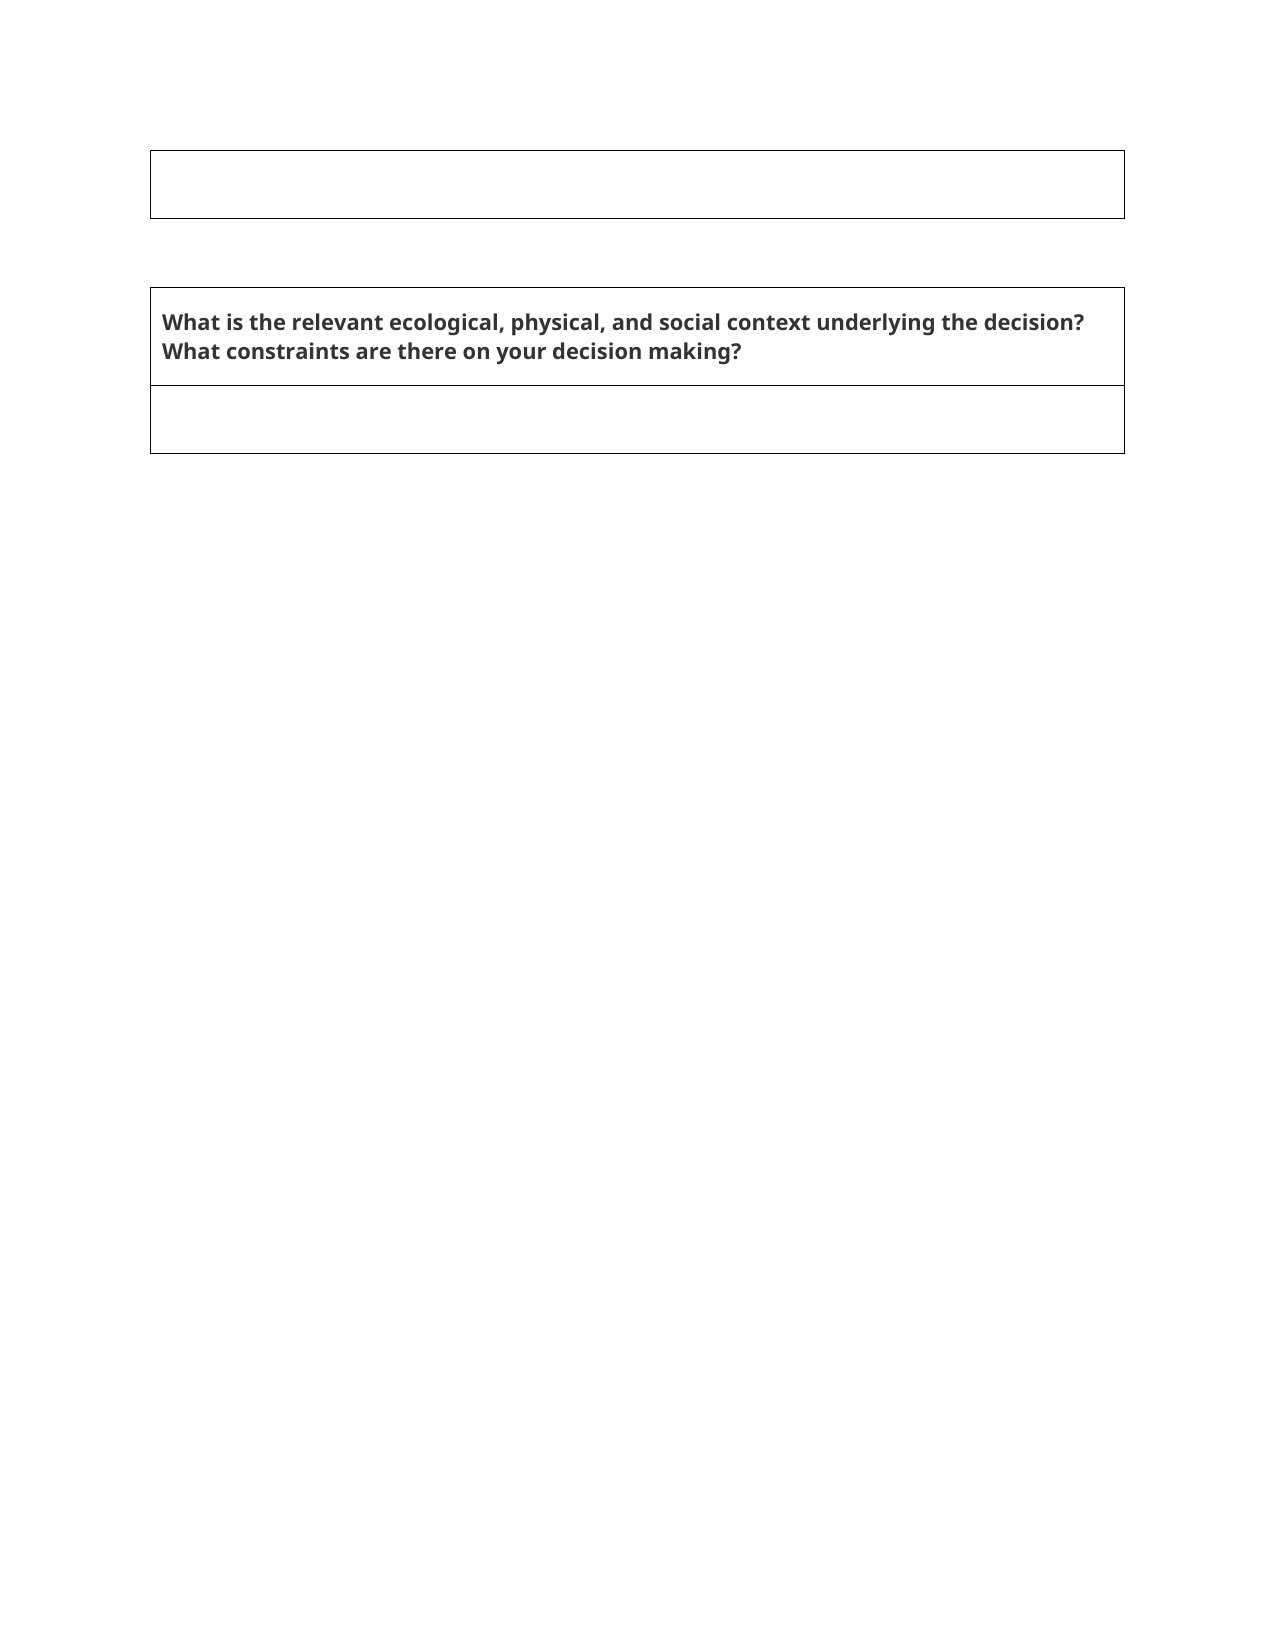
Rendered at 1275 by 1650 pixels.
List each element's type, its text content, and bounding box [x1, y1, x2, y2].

table_header What is the relevant ecological, physical, and social context underlying the decision? What constraints are there on your decision making? [151, 288, 1124, 385]
table_cell [151, 151, 1124, 218]
table_cell [151, 386, 1124, 453]
